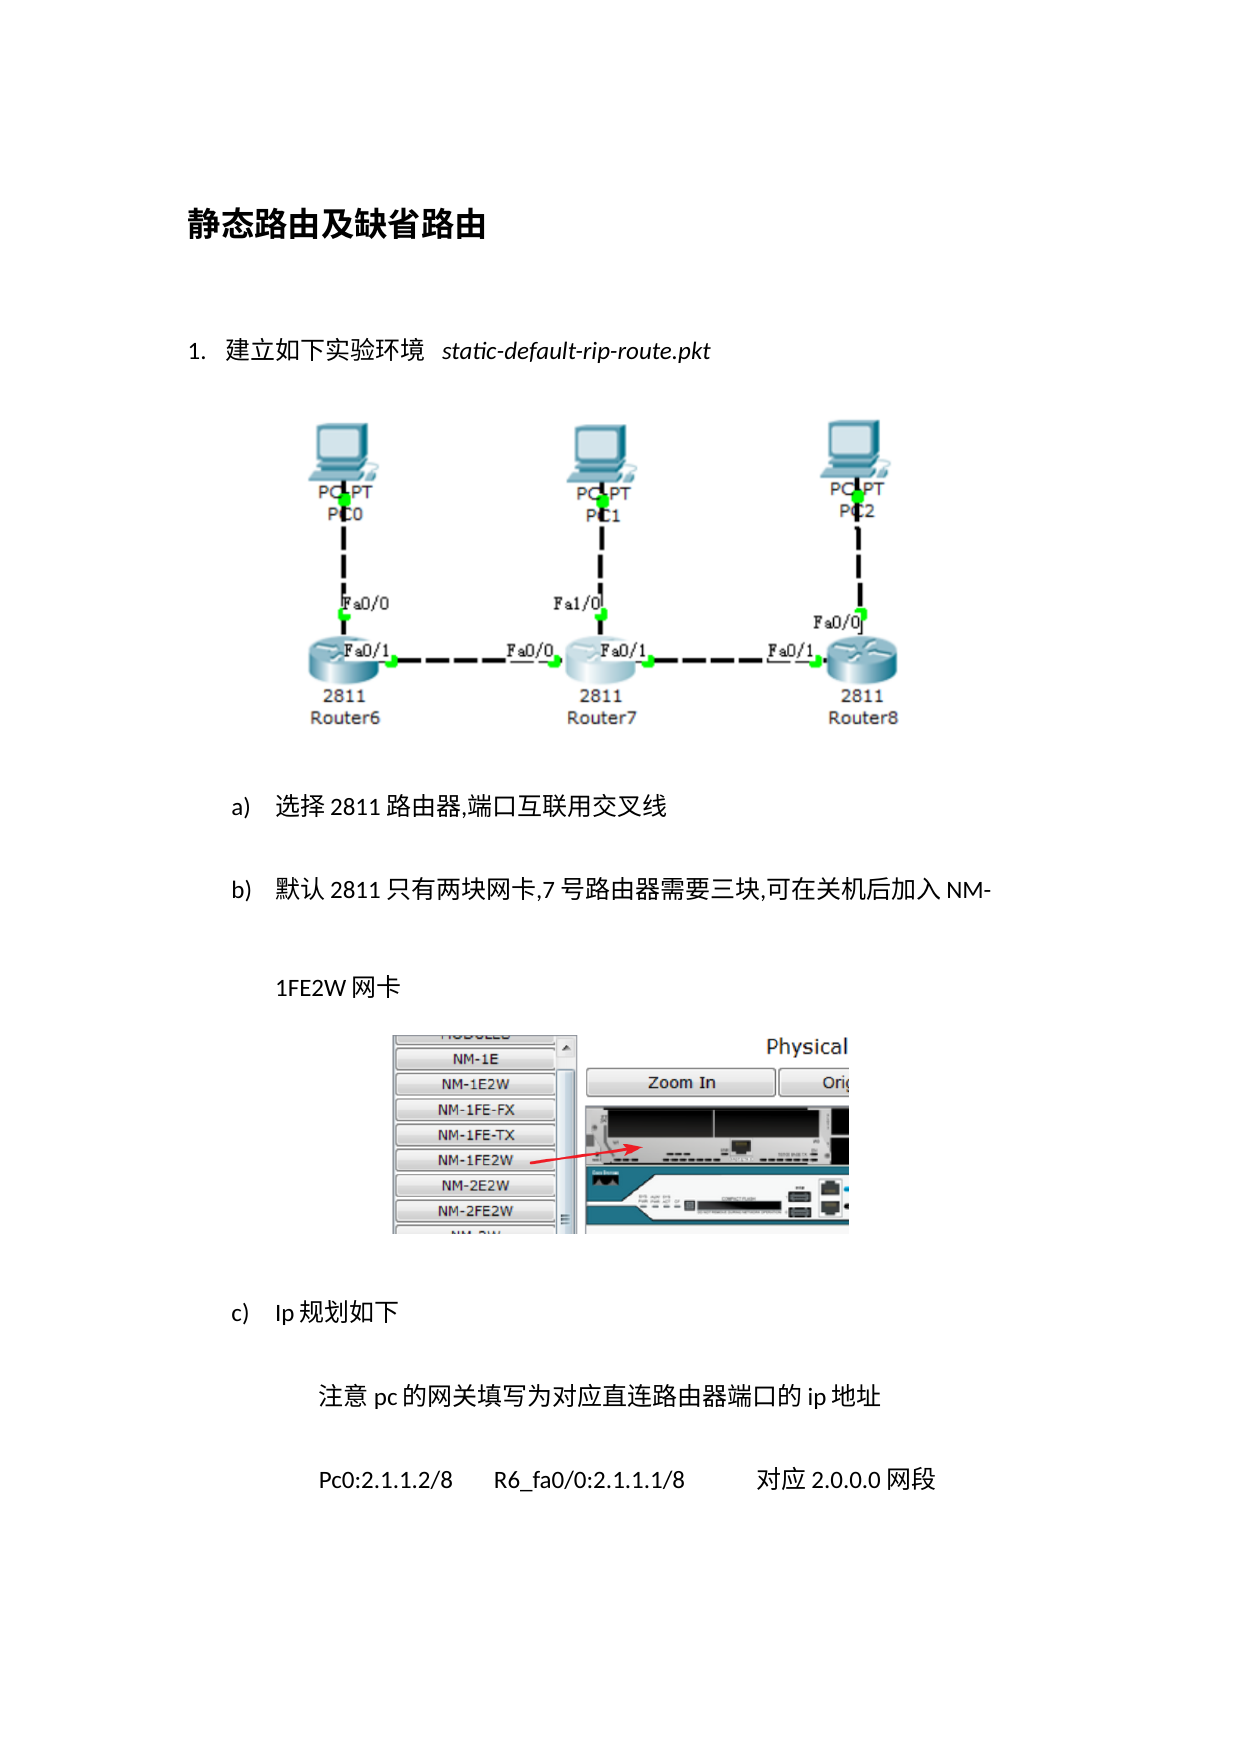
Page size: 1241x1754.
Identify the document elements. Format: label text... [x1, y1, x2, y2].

list 建立如下实验环境 static-default-rip-route.pkt [187, 316, 1053, 381]
list Ip规划如下 [231, 1278, 1053, 1343]
list 注意pc的网关填写为对应直连路由器端口的ip地址 [319, 1362, 1053, 1427]
list 默认2811只有两块网卡,7号路由器需要三块,可在关机后加入NM-1FE2W网卡 [231, 855, 1053, 1018]
subtitle 静态路由及缺省路由 [187, 189, 1053, 254]
list Pc0:2.1.1.2/8 R6_fa0/0:2.1.1.1/8 对应2.0.0.0网段 [319, 1445, 1053, 1510]
picture [275, 399, 930, 748]
picture [391, 1035, 849, 1234]
list 选择2811路由器,端口互联用交叉线 [231, 772, 1053, 837]
